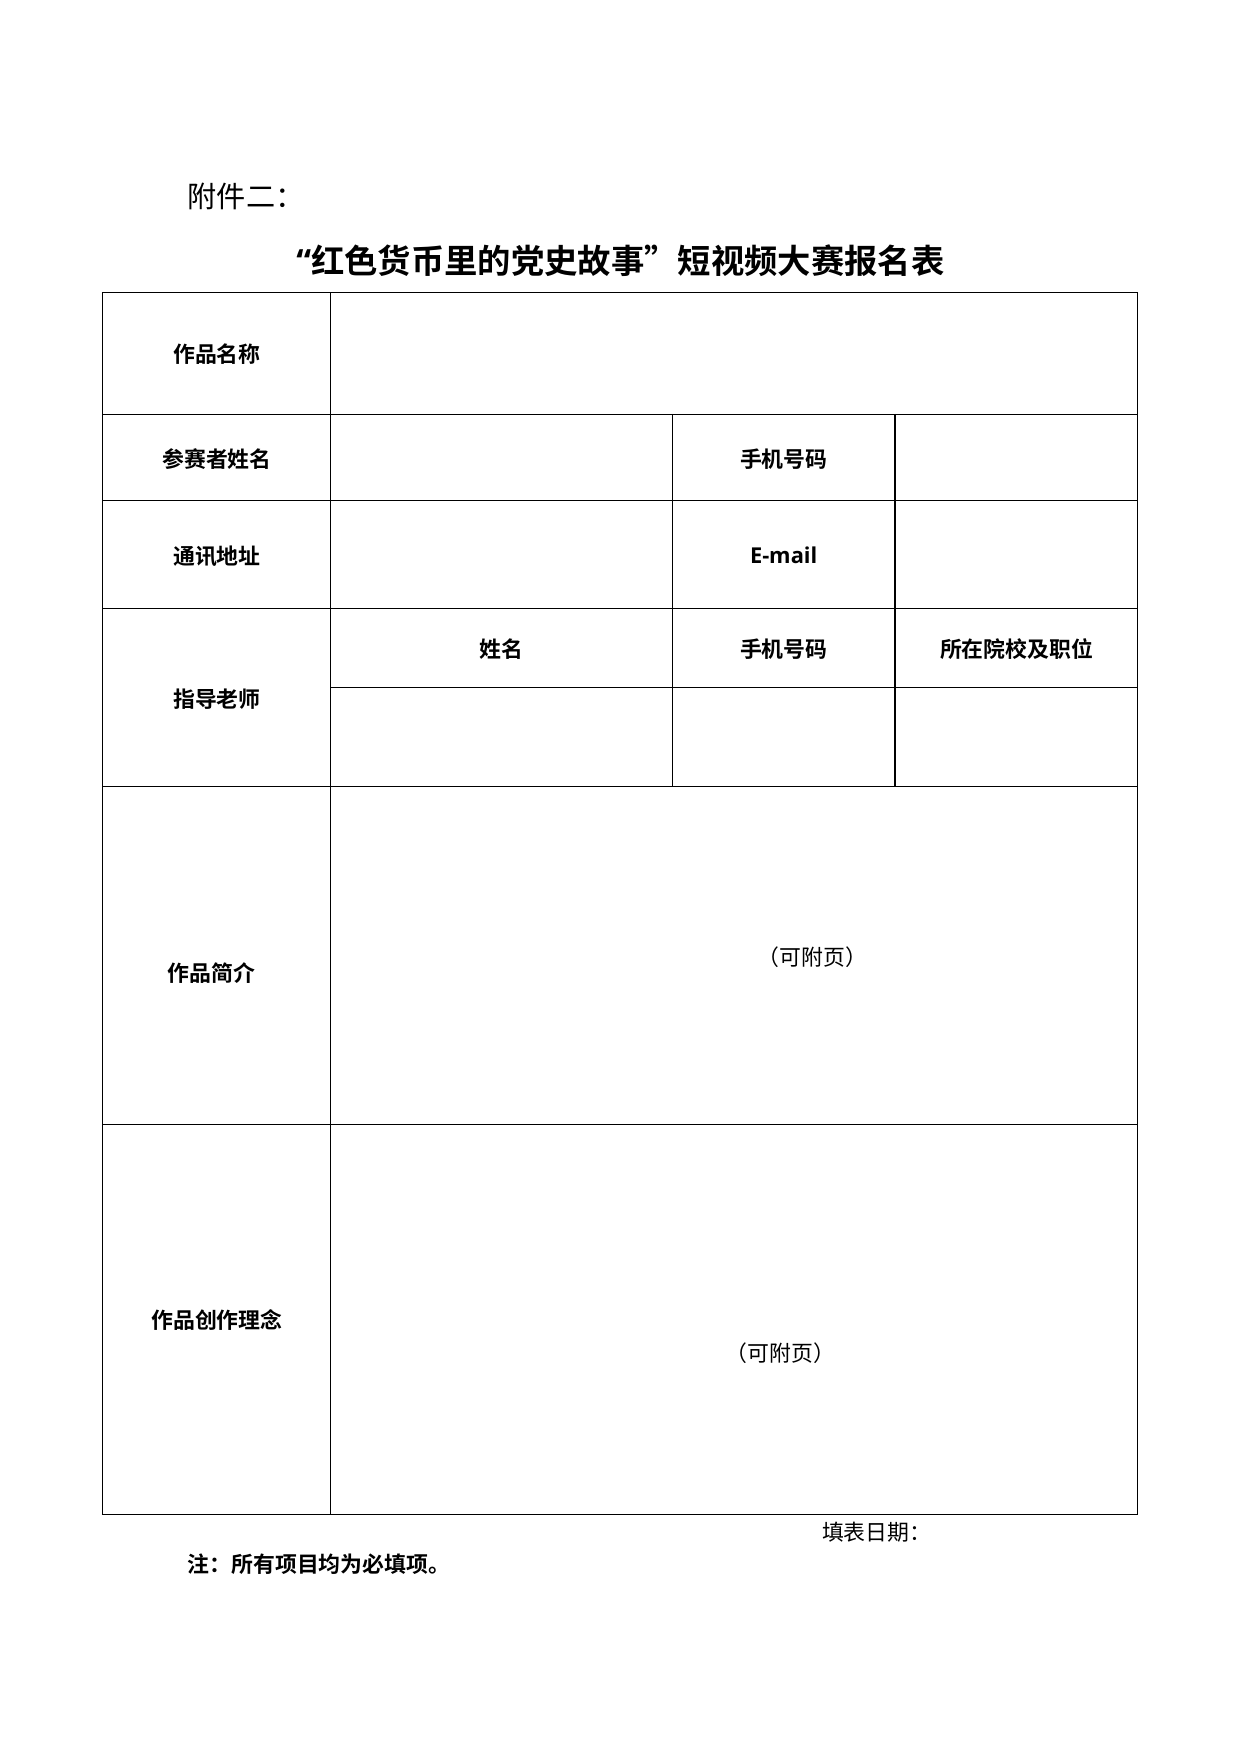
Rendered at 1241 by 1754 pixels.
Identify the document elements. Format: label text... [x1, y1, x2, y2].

table_cell [896, 501, 1137, 608]
table_cell E-mail [673, 501, 894, 608]
table_cell [331, 688, 672, 786]
text 填表日期： [187, 1515, 1053, 1547]
table_cell （可附页） [331, 1125, 1137, 1513]
table_cell [673, 688, 894, 786]
table_cell [331, 415, 672, 500]
table_cell 姓名 [331, 609, 672, 687]
table_cell 参赛者姓名 [103, 415, 330, 500]
table_cell [331, 501, 672, 608]
table_header [331, 293, 1137, 414]
table_cell 所在院校及职位 [896, 609, 1137, 687]
text 附件二： [187, 162, 1053, 227]
text 注：所有项目均为必填项。 [187, 1547, 1053, 1579]
text “红色货币里的党史故事”短视频大赛报名表 [187, 227, 1053, 292]
table_cell 作品创作理念 [103, 1125, 330, 1513]
table_cell 手机号码 [673, 609, 894, 687]
table_header 作品名称 [103, 293, 330, 414]
table_cell （可附页） [331, 787, 1137, 1123]
table_cell 通讯地址 [103, 501, 330, 608]
table_cell 手机号码 [673, 415, 894, 500]
table_cell [896, 415, 1137, 500]
table_cell [896, 688, 1137, 786]
table_cell 作品简介 [103, 787, 330, 1123]
table_cell 指导老师 [103, 609, 330, 786]
